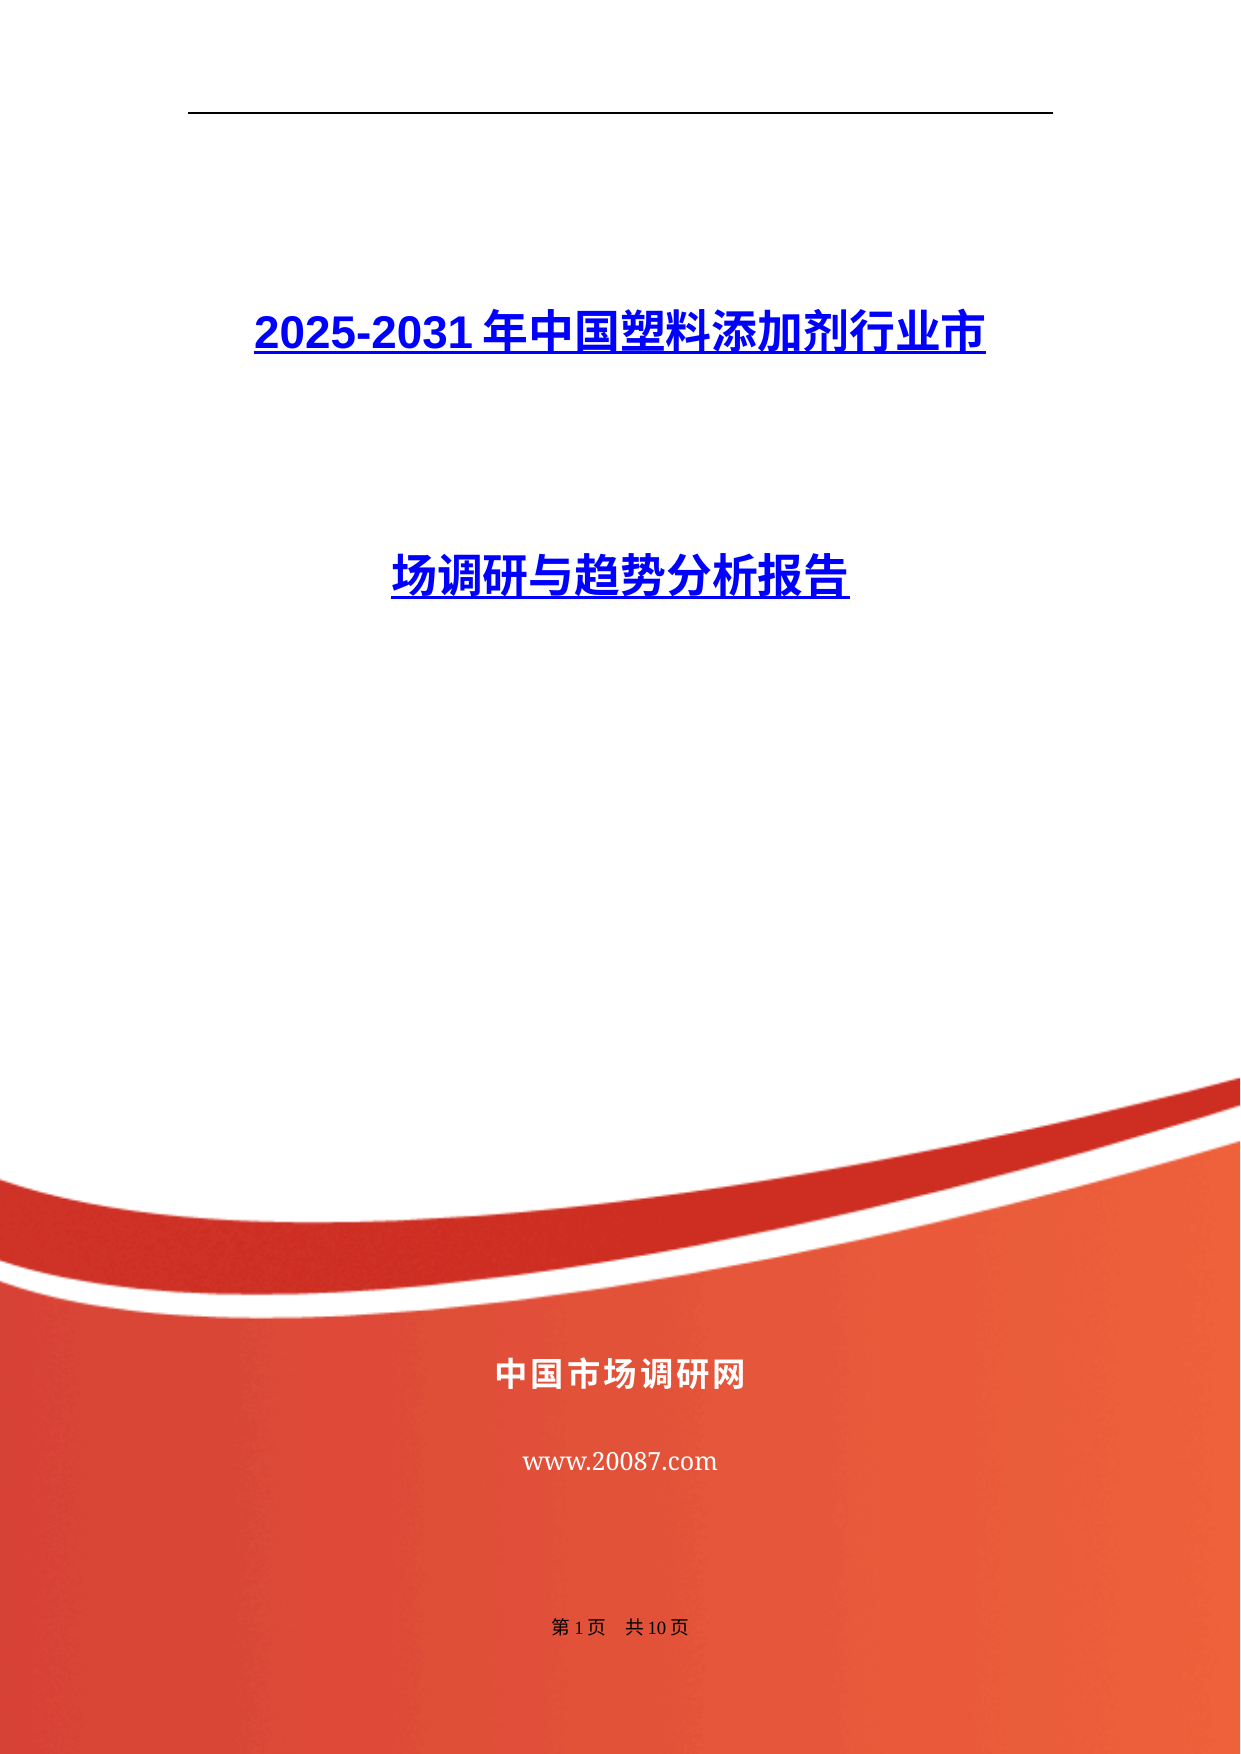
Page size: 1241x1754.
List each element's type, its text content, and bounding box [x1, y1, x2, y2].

table_header 2025-2031年中国塑料添加剂行业市场调研与趋势分析报告 [188, 207, 1053, 773]
text www.20087.com [187, 1428, 1053, 1493]
subtitle 中国市场调研网 [187, 1339, 1053, 1404]
picture [0, 1006, 1241, 1754]
